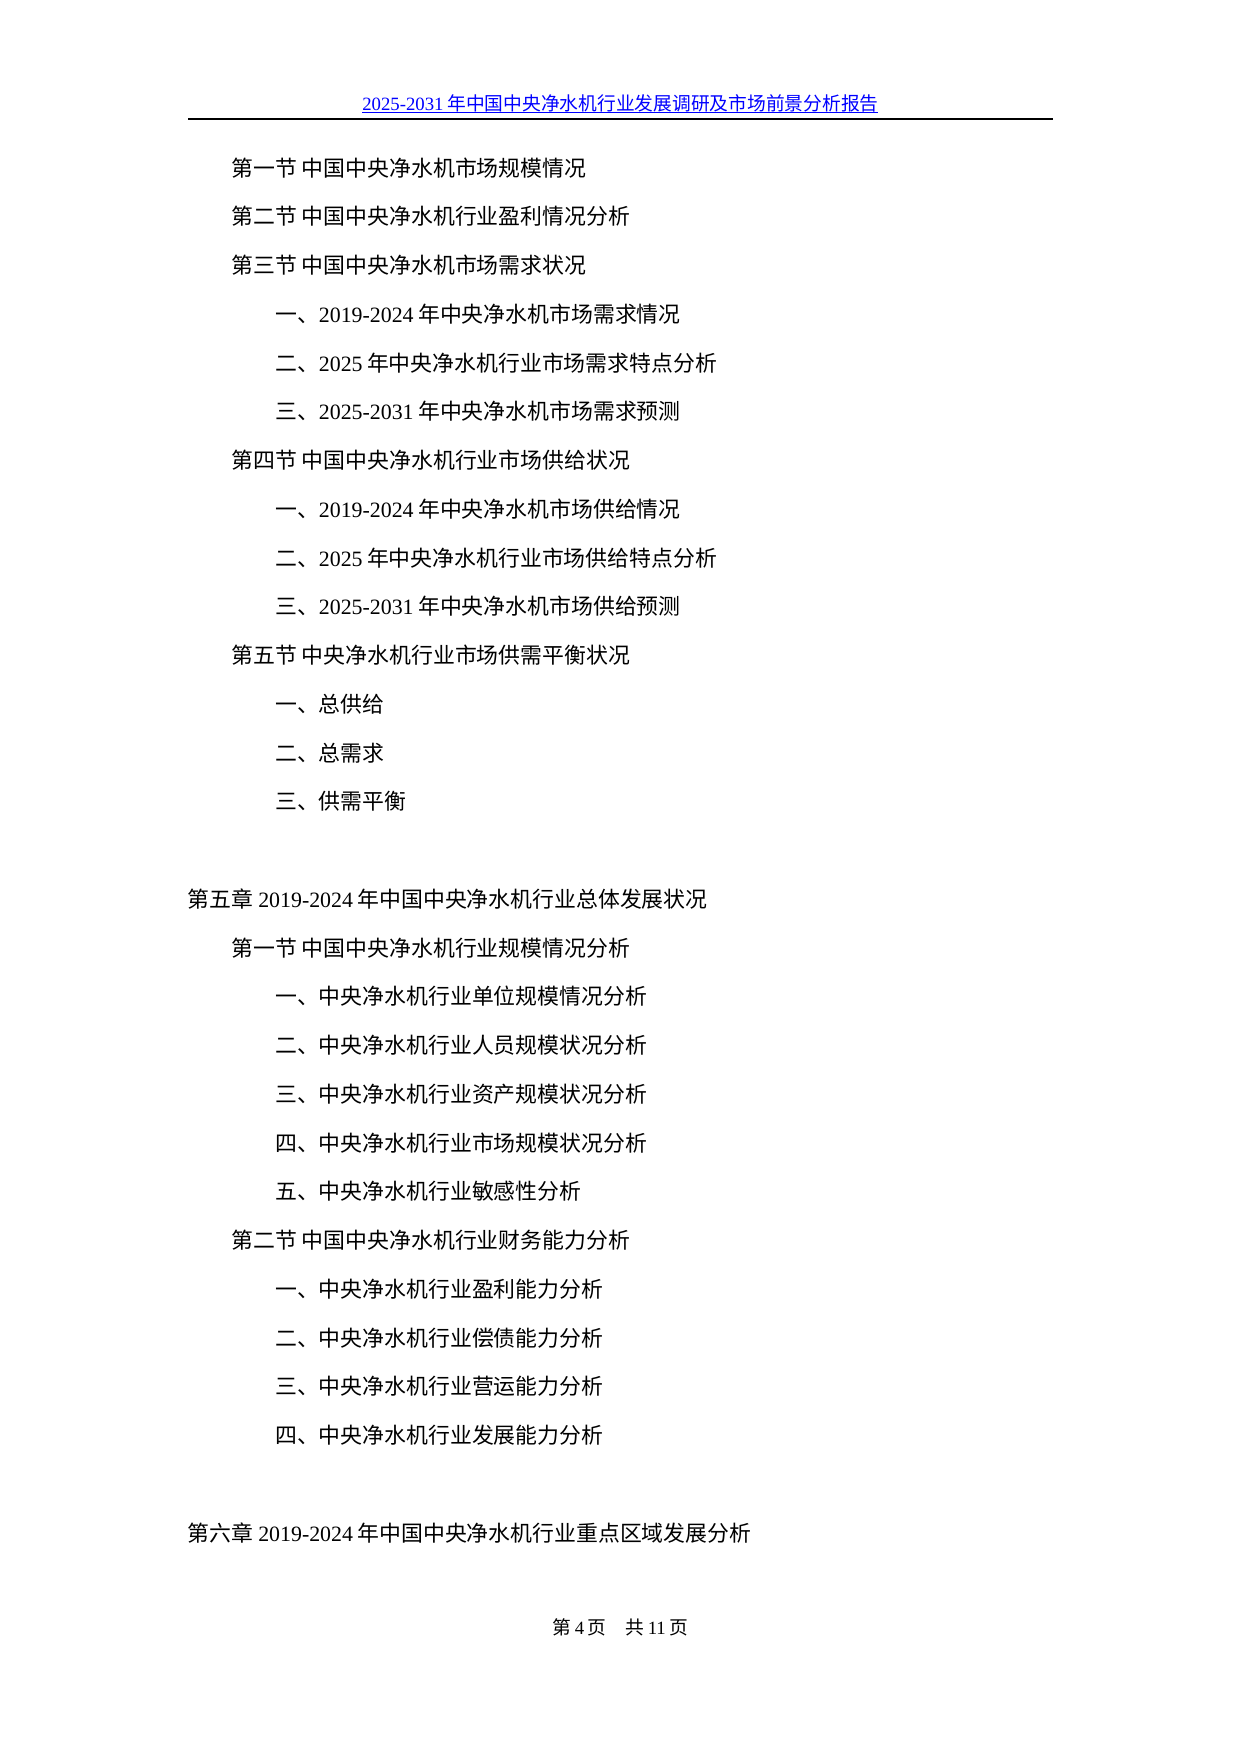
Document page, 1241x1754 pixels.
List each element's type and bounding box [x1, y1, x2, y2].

text [187, 150, 1053, 1548]
